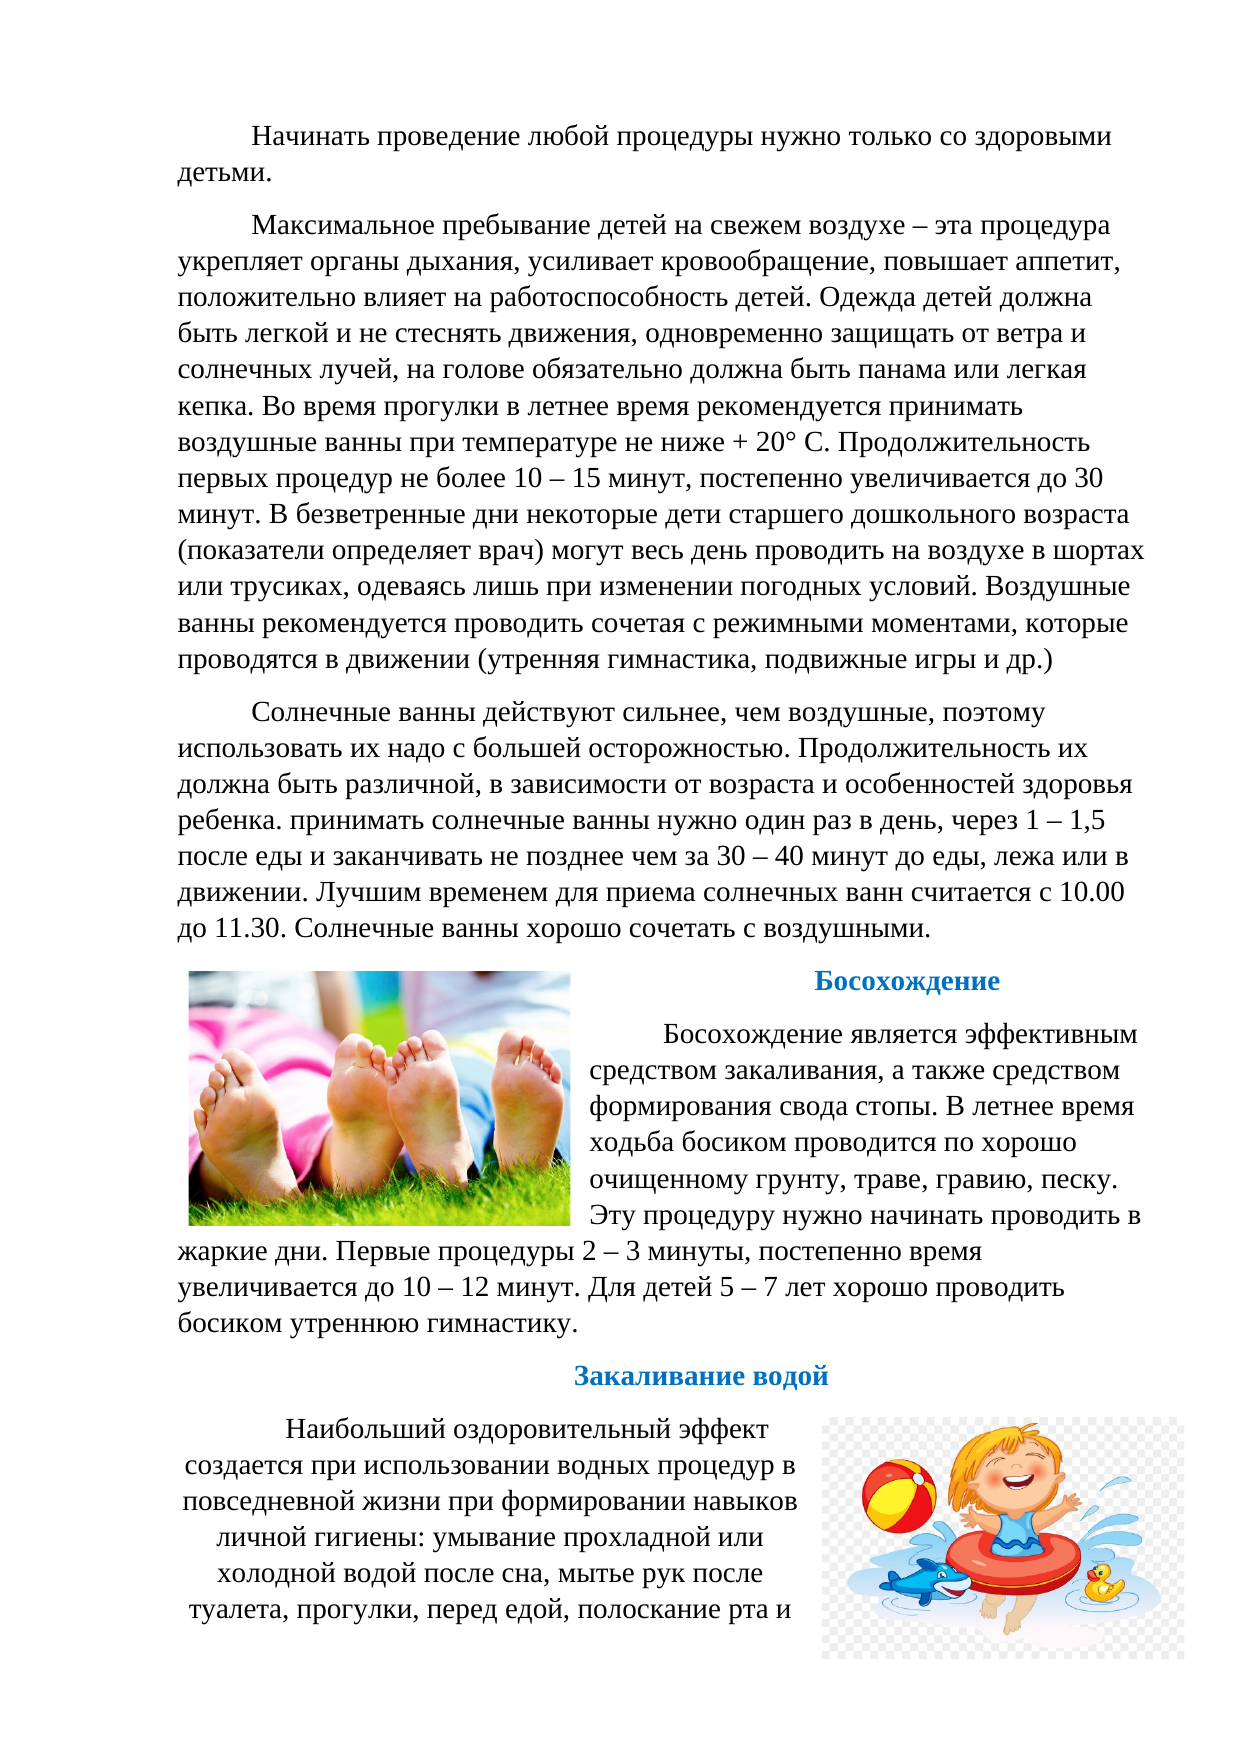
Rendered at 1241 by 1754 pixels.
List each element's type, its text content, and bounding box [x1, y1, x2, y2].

picture [188, 971, 571, 1226]
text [177, 1411, 1152, 1625]
picture [821, 1417, 1185, 1659]
text Закаливание водой [177, 1358, 1152, 1392]
text Босохождение [177, 963, 1152, 997]
text Солнечные ванны действуют сильнее, чем воздушные, поэтому использовать их надо с большей осторожностью. Продолжительность их должна быть различной, в зависимости от возраста и особенностей здоровья ребенка. принимать солнечные ванны нужно один раз в день, через 1 – 1,5 после еды и заканчивать не позднее чем за 30 – 40 минут до еды, лежа или в движении. Лучшим временем для приема солнечных ванн считается с 10.00 до 11.30. Солнечные ванны хорошо сочетать с воздушными. [177, 694, 1152, 944]
text Начинать проведение любой процедуры нужно только со здоровыми детьми. [177, 118, 1152, 188]
text Максимальное пребывание детей на свежем воздухе – эта процедура укрепляет органы дыхания, усиливает кровообращение, повышает аппетит, положительно влияет на работоспособность детей. Одежда детей должна быть легкой и не стеснять движения, одновременно защищать от ветра и солнечных лучей, на голове обязательно должна быть панама или легкая кепка. Во время прогулки в летнее время рекомендуется принимать воздушные ванны при температуре не ниже + 20° С. Продолжительность первых процедур не более 10 – 15 минут, постепенно увеличивается до 30 минут. В безветренные дни некоторые дети старшего дошкольного возраста (показатели определяет врач) могут весь день проводить на воздухе в шортах или трусиках, одеваясь лишь при изменении погодных условий. Воздушные ванны рекомендуется проводить сочетая с режимными моментами, которые проводятся в движении (утренняя гимнастика, подвижные игры и др.) [177, 207, 1152, 674]
